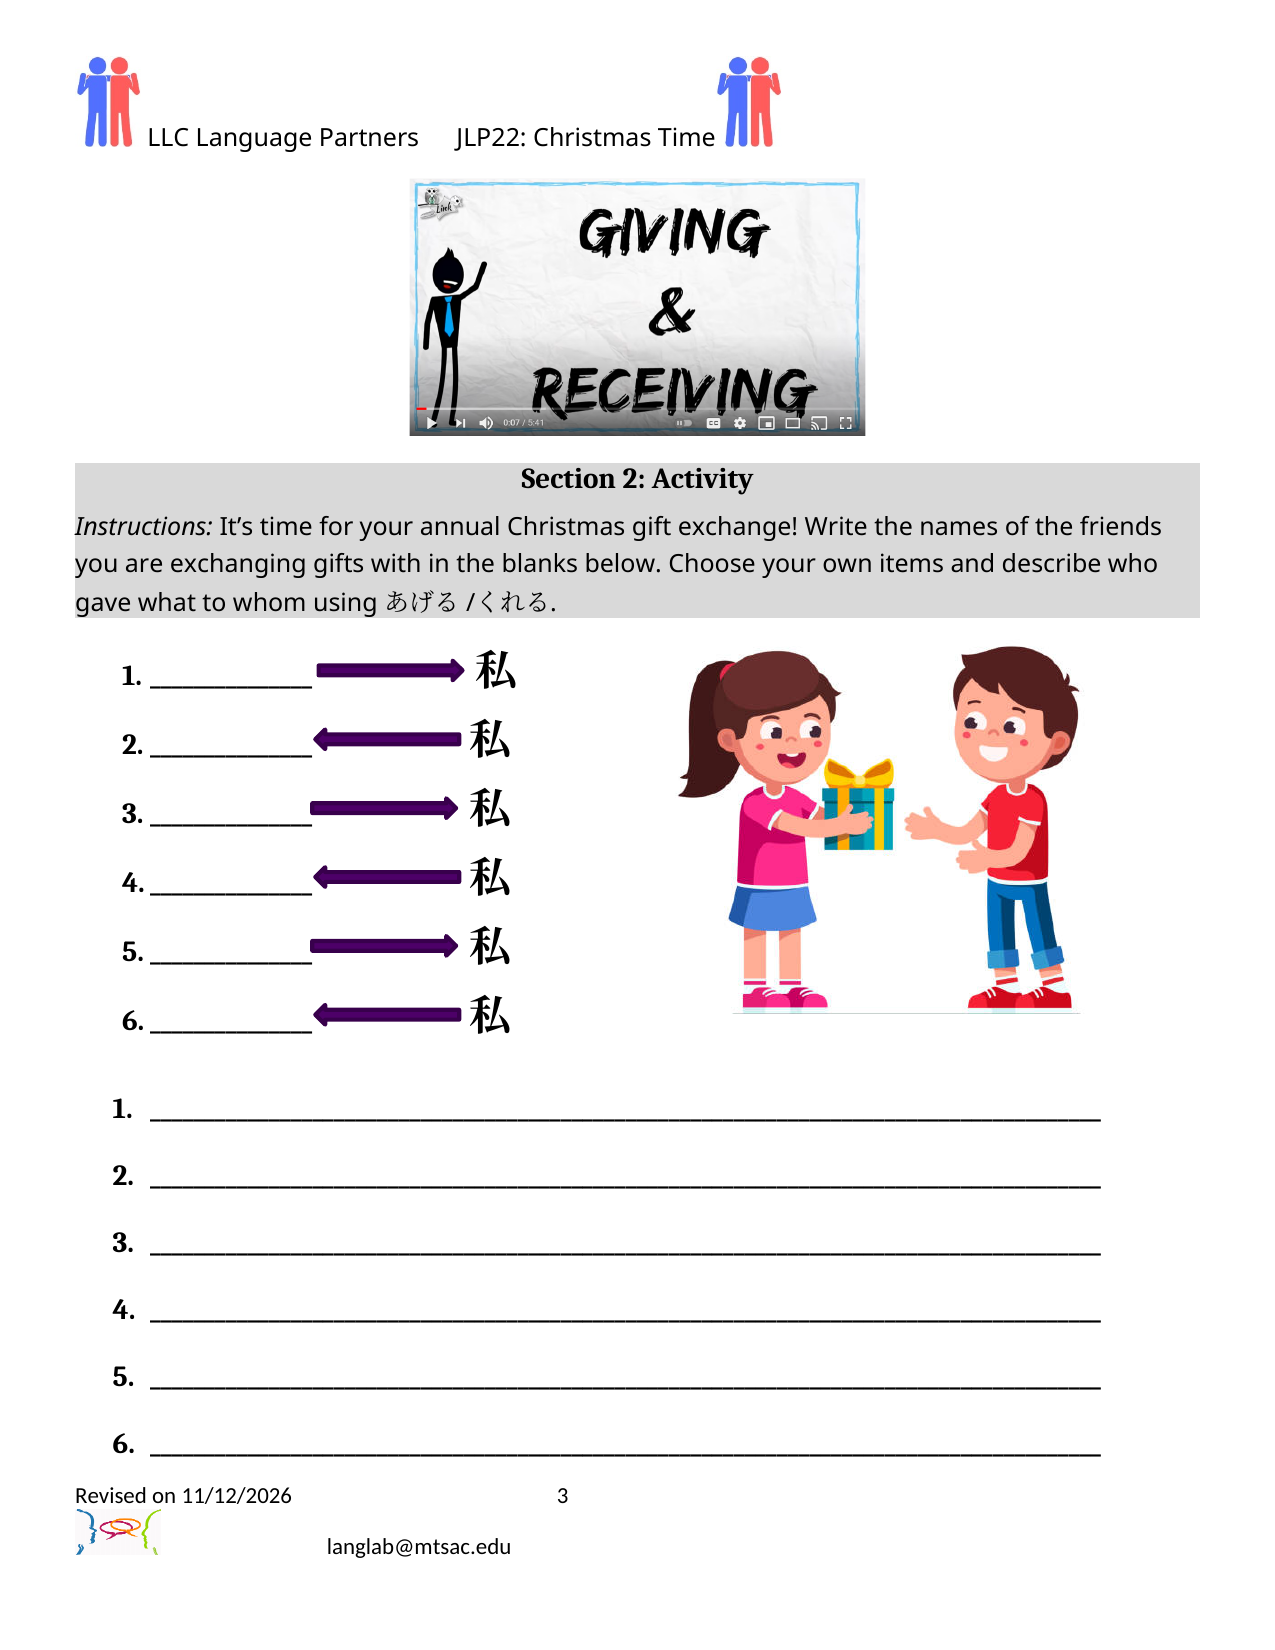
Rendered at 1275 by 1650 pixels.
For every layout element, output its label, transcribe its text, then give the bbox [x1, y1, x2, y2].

picture [75, 56, 141, 147]
list _______________ 私 [122, 776, 600, 836]
picture [409, 178, 866, 436]
list ________________________________________________________________________________________ [112, 1092, 1200, 1126]
list ________________________________________________________________________________________ [112, 1360, 1200, 1394]
list _______________ 私 [122, 913, 600, 973]
list _______________ 私 [122, 638, 600, 698]
list ________________________________________________________________________________________ [112, 1427, 1200, 1461]
text Instructions: It’s time for your annual Christmas gift exchange! Write the names of the friends you are exchanging gifts with in the blanks below. Choose your own items and describe who gave what to whom using あげる /くれる. [75, 509, 1200, 618]
list _______________ 私 [122, 707, 600, 767]
picture [75, 1509, 161, 1555]
list _______________ 私 [122, 982, 600, 1042]
picture [675, 637, 1091, 1014]
list ________________________________________________________________________________________ [112, 1159, 1200, 1193]
list ________________________________________________________________________________________ [112, 1226, 1200, 1260]
list ________________________________________________________________________________________ [112, 1293, 1200, 1327]
list _______________ 私 [122, 844, 600, 904]
subtitle Section 2: Activity [75, 463, 1200, 496]
picture [715, 56, 782, 147]
